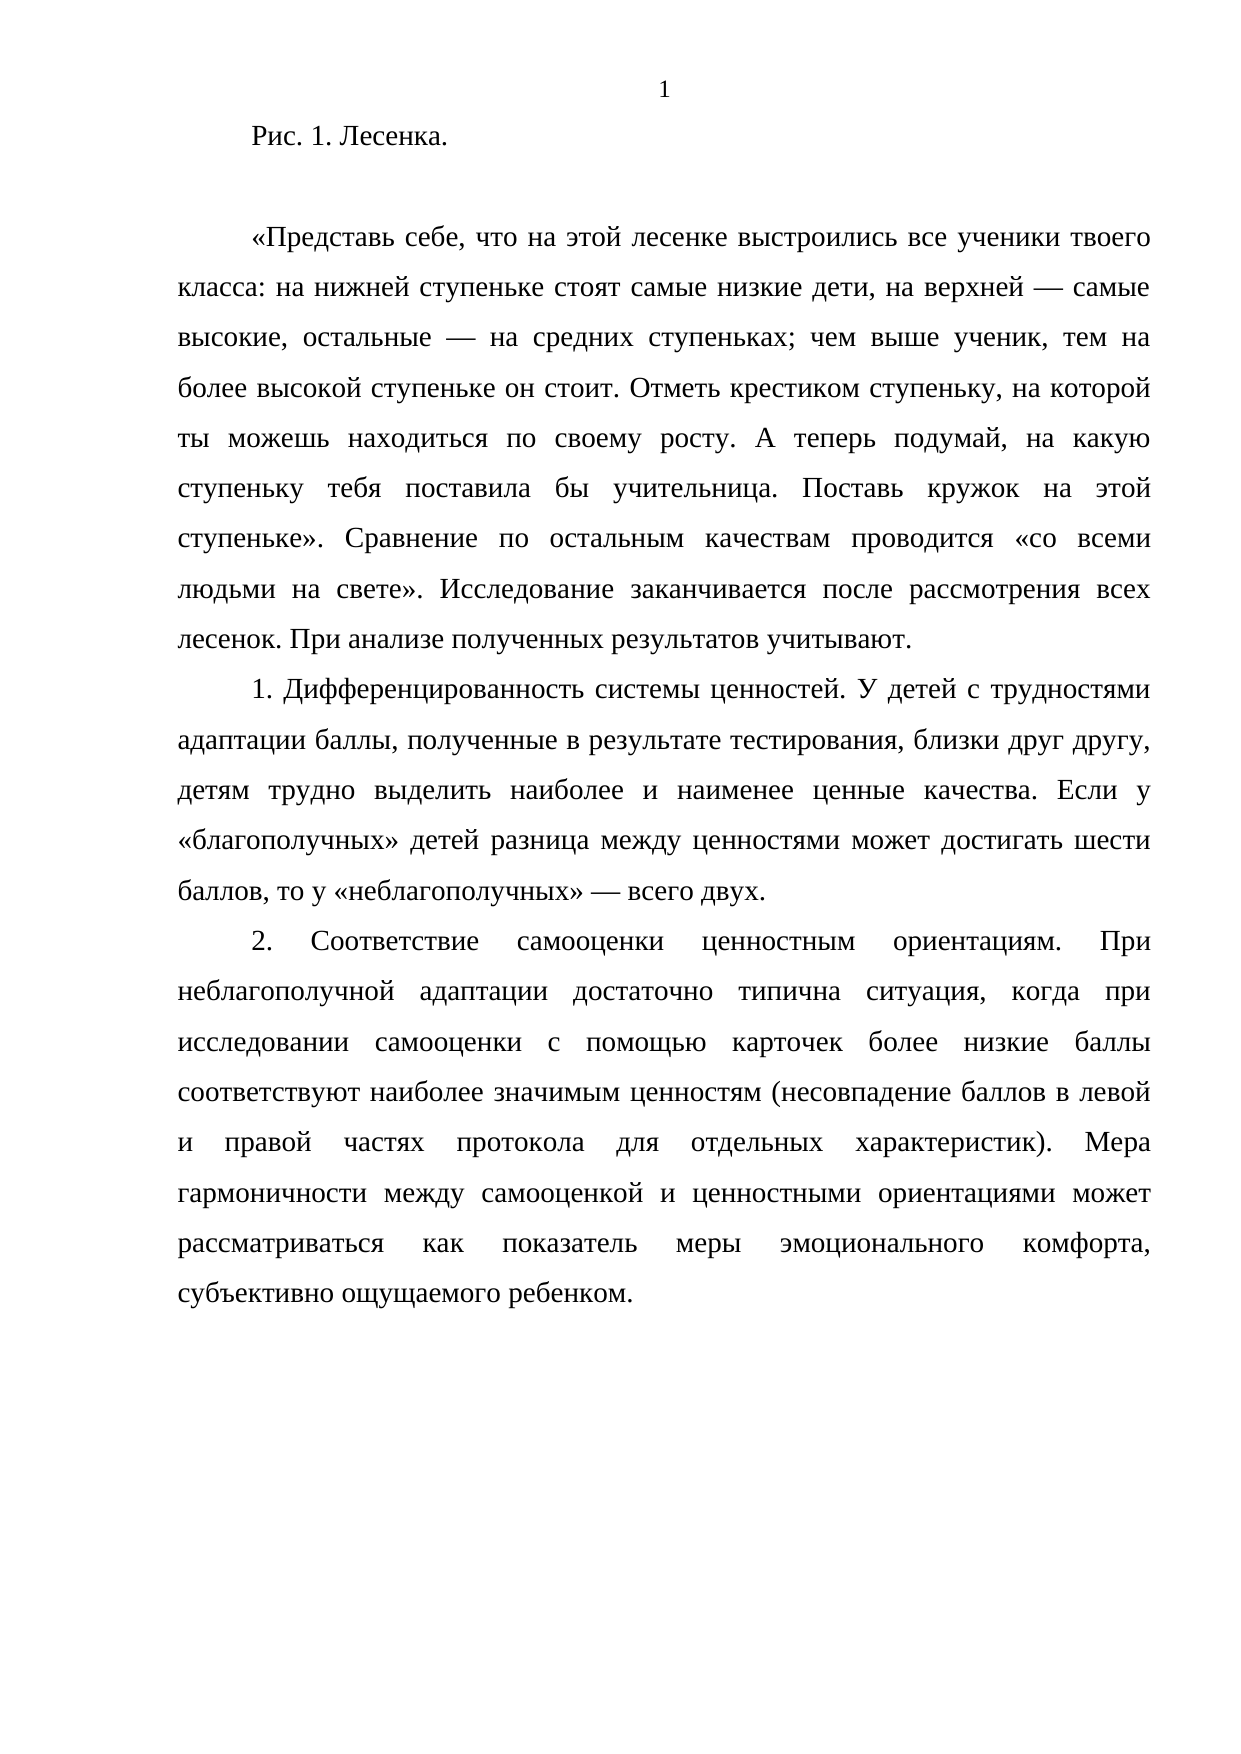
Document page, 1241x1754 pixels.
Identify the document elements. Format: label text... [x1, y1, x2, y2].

text 2. Соответствие самооценки ценностным ориентациям. При неблагополучной адаптации достаточно типична ситуация, когда при исследовании самооценки с помощью карточек более низкие баллы соответствуют наиболее значимым ценностям (несовпадение баллов в левой и правой частях протокола для отдельных характеристик). Мера гармоничности между самооценкой и ценностными ориентациями может рассматриваться как показатель меры эмоционального комфорта, субъективно ощущаемого ребенком. [177, 923, 1152, 1309]
text «Представь себе, что на этой лесенке выстроились все ученики твоего класса: на нижней ступеньке стоят самые низкие дети, на верхней — самые высокие, остальные — на средних ступеньках; чем выше ученик, тем на более высокой ступеньке он стоит. Отметь крестиком ступеньку, на которой ты можешь находиться по своему росту. А теперь подумай, на какую ступеньку тебя поставила бы учительница. Поставь кружок на этой ступеньке». Сравнение по остальным качествам проводится «со всеми людьми на свете». Исследование заканчивается после рассмотрения всех лесенок. При анализе полученных результатов учитывают. [177, 219, 1152, 655]
text 1. Дифференцированность системы ценностей. У детей с трудностями адаптации баллы, полученные в результате тестирования, близки друг другу, детям трудно выделить наиболее и наименее ценные качества. Если у «благополучных» детей разница между ценностями может достигать шести баллов, то у «неблагополучных» — всего двух. [177, 672, 1152, 906]
text Рис. 1. Лесенка. [177, 118, 1152, 152]
